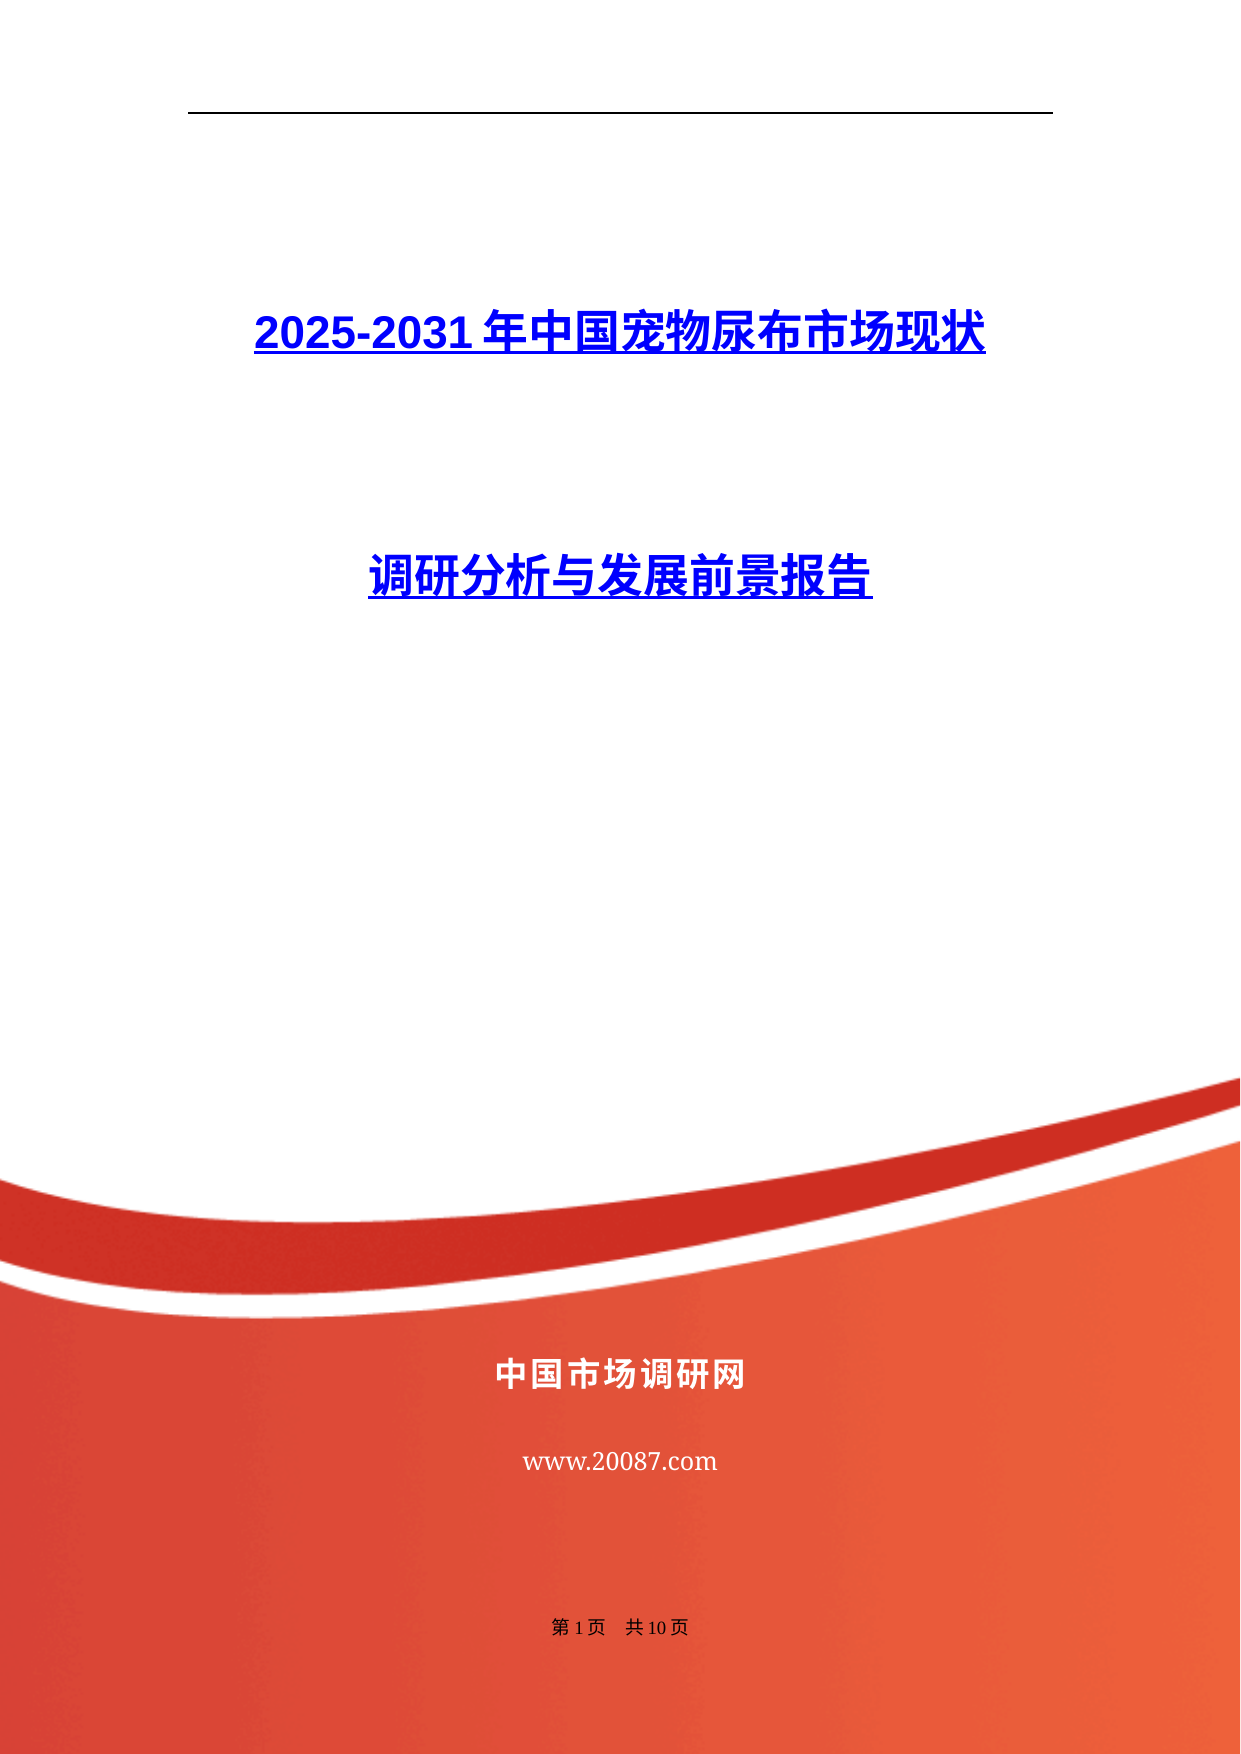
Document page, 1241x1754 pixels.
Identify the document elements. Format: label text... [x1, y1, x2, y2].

text www.20087.com [187, 1428, 1053, 1493]
picture [0, 1006, 1241, 1754]
table_header 2025-2031年中国宠物尿布市场现状调研分析与发展前景报告 [188, 207, 1053, 773]
subtitle 中国市场调研网 [187, 1339, 1053, 1404]
